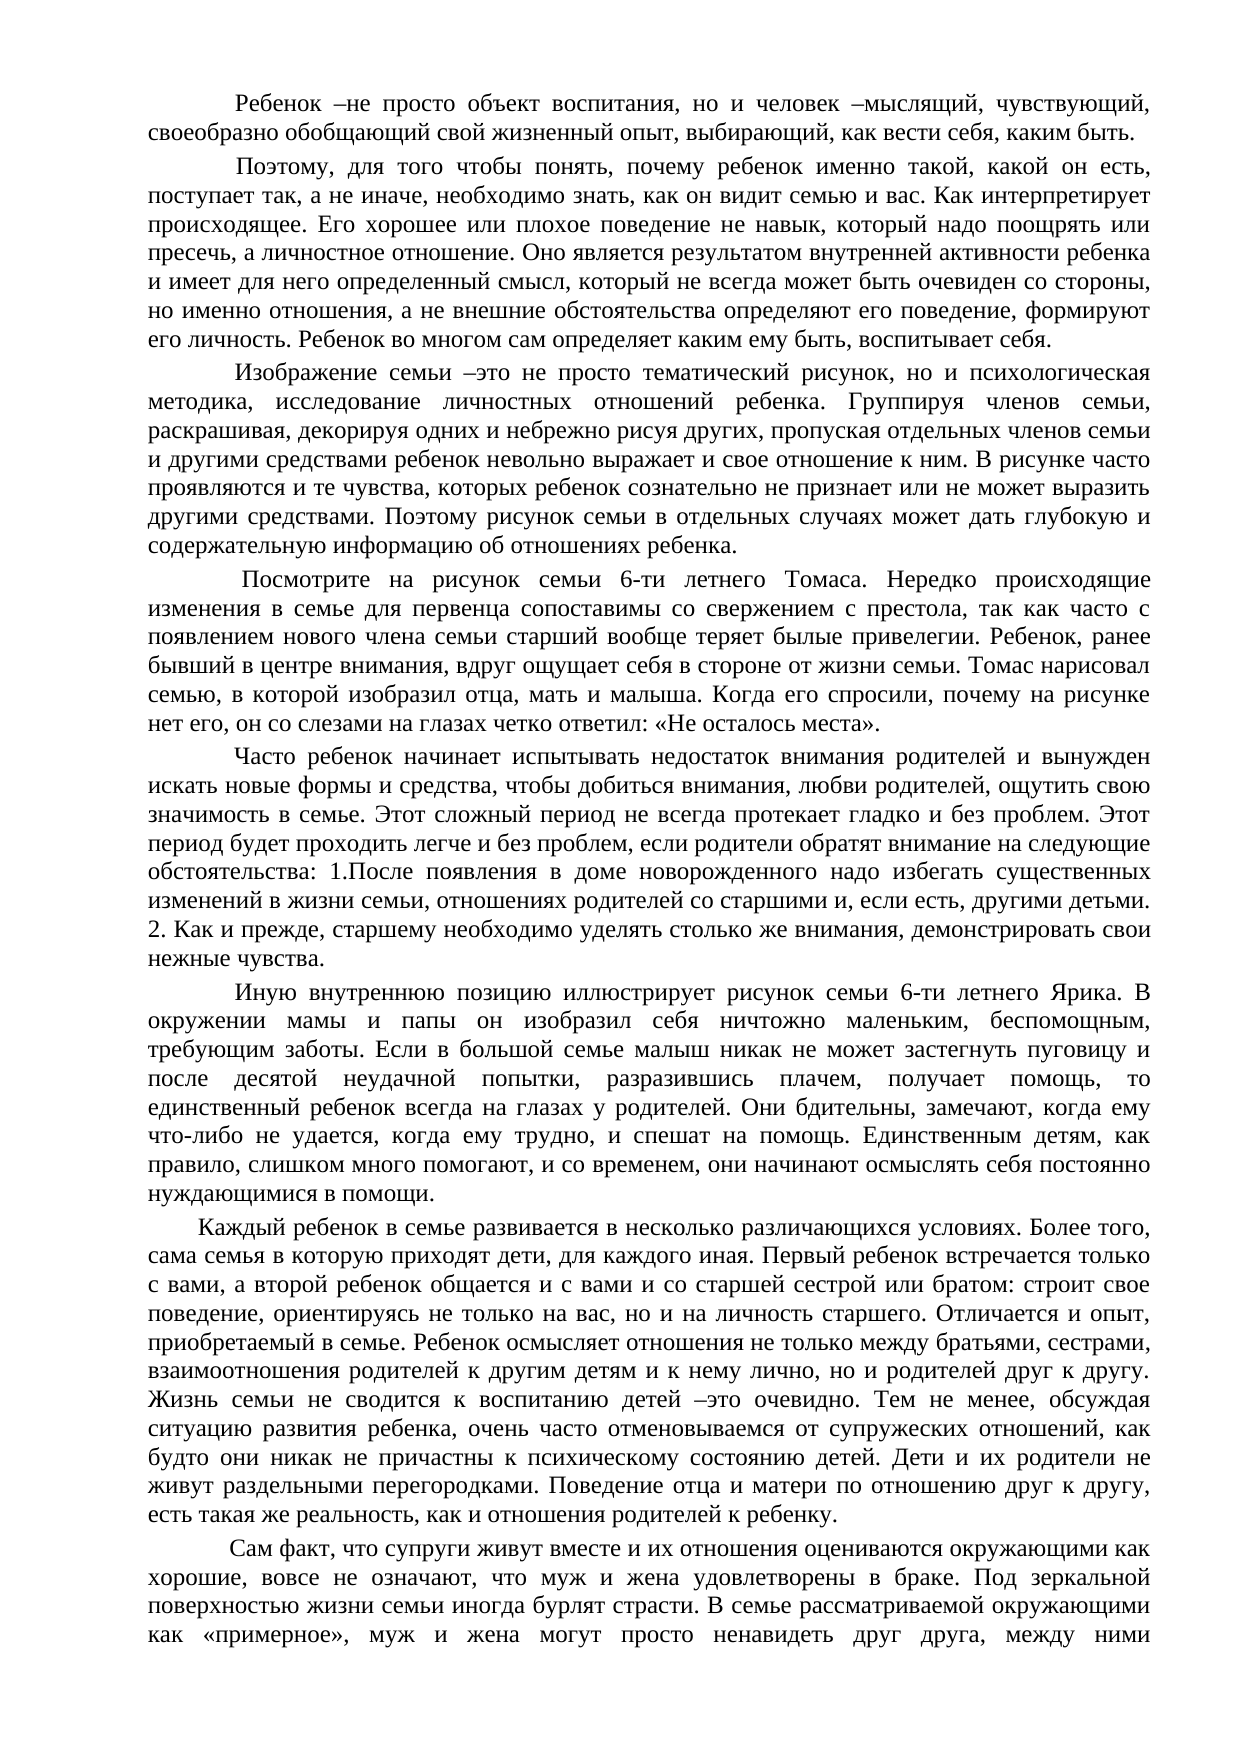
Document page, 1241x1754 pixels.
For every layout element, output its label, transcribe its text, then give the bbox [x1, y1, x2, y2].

text Каждый ребенок в семье развивается в несколько различающихся условиях. Более того, сама семья в которую приходят дети, для каждого иная. Первый ребенок встречается только с вами, а второй ребенок общается и с вами и со старшей сестрой или братом: строит свое поведение, ориентируясь не только на вас, но и на личность старшего. Отличается и опыт, приобретаемый в семье. Ребенок осмысляет отношения не только между братьями, сестрами, взаимоотношения родителей к другим детям и к нему лично, но и родителей друг к другу. Жизнь семьи не сводится к воспитанию детей –это очевидно. Тем не менее, обсуждая ситуацию развития ребенка, очень часто отменовываемся от супружеских отношений, как будто они никак не причастны к психическому состоянию детей. Дети и их родители не живут раздельными перегородками. Поведение отца и матери по отношению друг к другу, есть такая же реальность, как и отношения родителей к ребенку. [148, 1212, 1152, 1528]
text Изображение семьи –это не просто тематический рисунок, но и психологическая методика, исследование личностных отношений ребенка. Группируя членов семьи, раскрашивая, декорируя одних и небрежно рисуя других, пропуская отдельных членов семьи и другими средствами ребенок невольно выражает и свое отношение к ним. В рисунке часто проявляются и те чувства, которых ребенок сознательно не признает или не может выразить другими средствами. Поэтому рисунок семьи в отдельных случаях может дать глубокую и содержательную информацию об отношениях ребенка. [148, 357, 1152, 559]
text Поэтому, для того чтобы понять, почему ребенок именно такой, какой он есть, поступает так, а не иначе, необходимо знать, как он видит семью и вас. Как интерпретирует происходящее. Его хорошее или плохое поведение не навык, который надо поощрять или пресечь, а личностное отношение. Оно является результатом внутренней активности ребенка и имеет для него определенный смысл, который не всегда может быть очевиден со стороны, но именно отношения, а не внешние обстоятельства определяют его поведение, формируют его личность. Ребенок во многом сам определяет каким ему быть, воспитывает себя. [148, 151, 1152, 352]
text Ребенок –не просто объект воспитания, но и человек –мыслящий, чувствующий, своеобразно обобщающий свой жизненный опыт, выбирающий, как вести себя, каким быть. [148, 88, 1152, 146]
text Часто ребенок начинает испытывать недостаток внимания родителей и вынужден искать новые формы и средства, чтобы добиться внимания, любви родителей, ощутить свою значимость в семье. Этот сложный период не всегда протекает гладко и без проблем. Этот период будет проходить легче и без проблем, если родители обратят внимание на следующие обстоятельства: 1.После появления в доме новорожденного надо избегать существенных изменений в жизни семьи, отношениях родителей со старшими и, если есть, другими детьми. 2. Как и прежде, старшему необходимо уделять столько же внимания, демонстрировать свои нежные чувства. [148, 741, 1152, 971]
text Посмотрите на рисунок семьи 6-ти летнего Томаса. Нередко происходящие изменения в семье для первенца сопоставимы со свержением с престола, так как часто с появлением нового члена семьи старший вообще теряет былые привелегии. Ребенок, ранее бывший в центре внимания, вдруг ощущает себя в стороне от жизни семьи. Томас нарисовал семью, в которой изобразил отца, мать и малыша. Когда его спросили, почему на рисунке нет его, он со слезами на глазах четко ответил: «Не осталось места». [148, 564, 1152, 736]
text Иную внутреннюю позицию иллюстрирует рисунок семьи 6-ти летнего Ярика. В окружении мамы и папы он изобразил себя ничтожно маленьким, беспомощным, требующим заботы. Если в большой семье малыш никак не может застегнуть пуговицу и после десятой неудачной попытки, разразившись плачем, получает помощь, то единственный ребенок всегда на глазах у родителей. Они бдительны, замечают, когда ему что-либо не удается, когда ему трудно, и спешат на помощь. Единственным детям, как правило, слишком много помогают, и со временем, они начинают осмыслять себя постоянно нуждающимися в помощи. [148, 977, 1152, 1207]
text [148, 1533, 1152, 1648]
